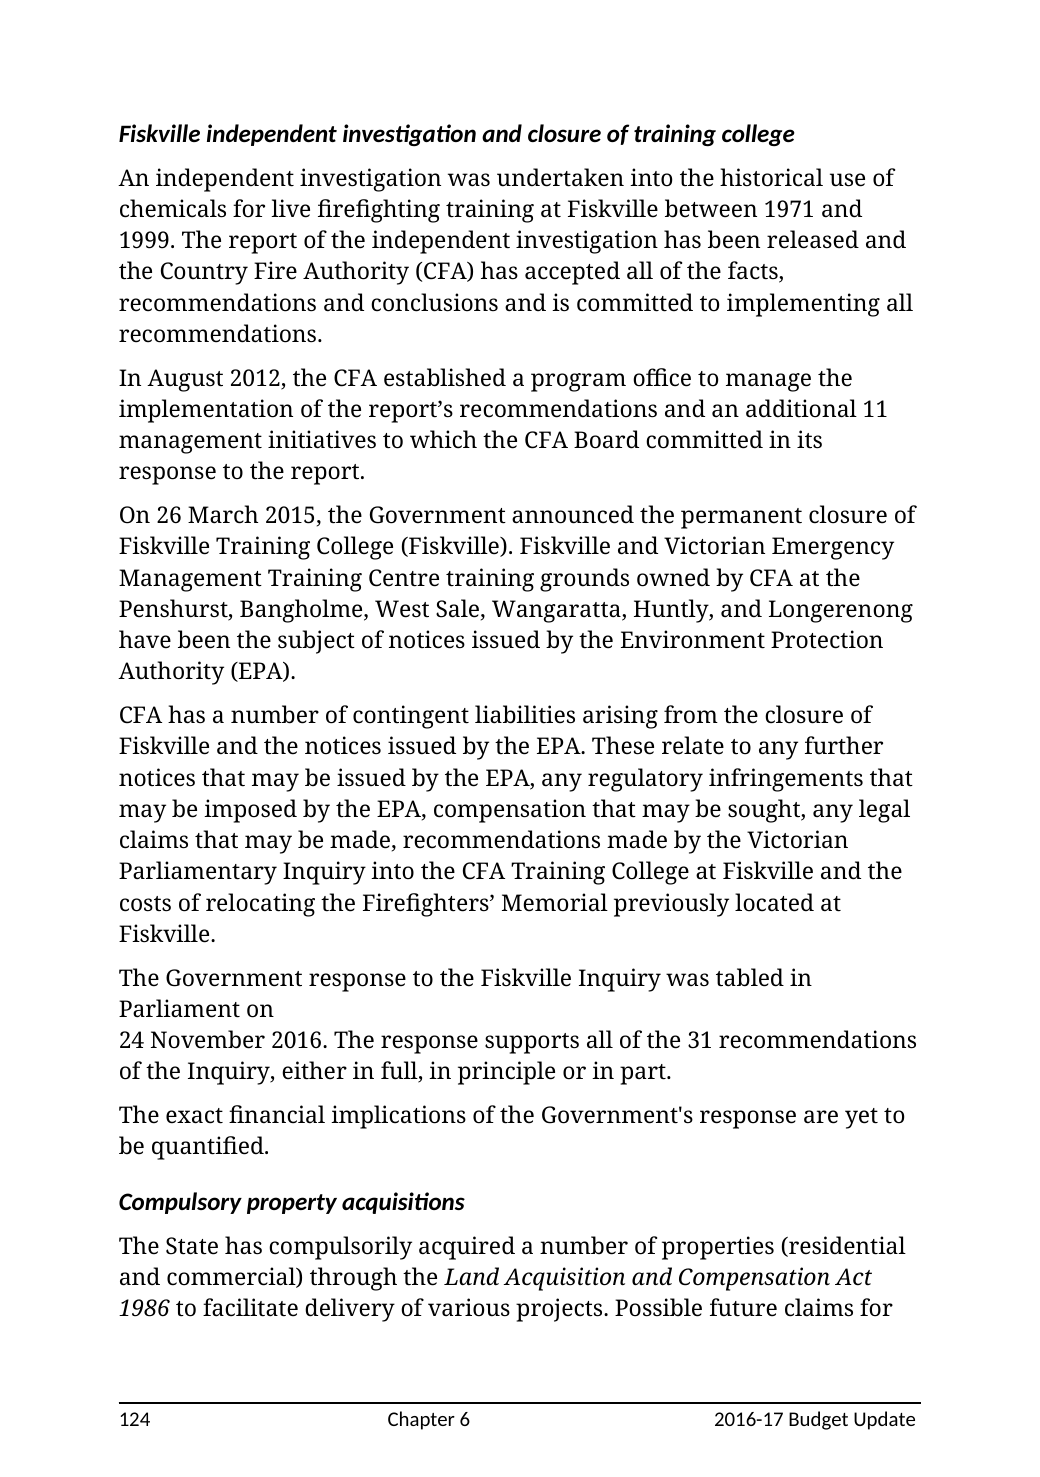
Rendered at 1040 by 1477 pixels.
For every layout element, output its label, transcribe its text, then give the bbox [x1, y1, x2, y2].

text CFA has a number of contingent liabilities arising from the closure of Fiskville and the notices issued by the EPA. These relate to any further notices that may be issued by the EPA, any regulatory infringements that may be imposed by the EPA, compensation that may be sought, any legal claims that may be made, recommendations made by the Victorian Parliamentary Inquiry into the CFA Training College at Fiskville and the costs of relocating the Firefighters’ Memorial previously located at Fiskville. [118, 699, 921, 949]
text The exact financial implications of the Government's response are yet to be quantified. [118, 1099, 921, 1162]
subtitle Compulsory property acquisitions [118, 1187, 921, 1217]
text The Government response to the Fiskville Inquiry was tabled in Parliament on 24 November 2016. The response supports all of the 31 recommendations of the Inquiry, either in full, in principle or in part. [118, 962, 921, 1087]
text An independent investigation was undertaken into the historical use of chemicals for live firefighting training at Fiskville between 1971 and 1999. The report of the independent investigation has been released and the Country Fire Authority (CFA) has accepted all of the facts, recommendations and conclusions and is committed to implementing all recommendations. [118, 162, 921, 349]
text On 26 March 2015, the Government announced the permanent closure of Fiskville Training College (Fiskville). Fiskville and Victorian Emergency Management Training Centre training grounds owned by CFA at the Penshurst, Bangholme, West Sale, Wangaratta, Huntly, and Longerenong have been the subject of notices issued by the Environment Protection Authority (EPA). [118, 499, 921, 687]
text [118, 1229, 921, 1323]
subtitle Fiskville independent investigation and closure of training college [118, 118, 921, 149]
text In August 2012, the CFA established a program office to manage the implementation of the report’s recommendations and an additional 11 management initiatives to which the CFA Board committed in its response to the report. [118, 362, 921, 487]
